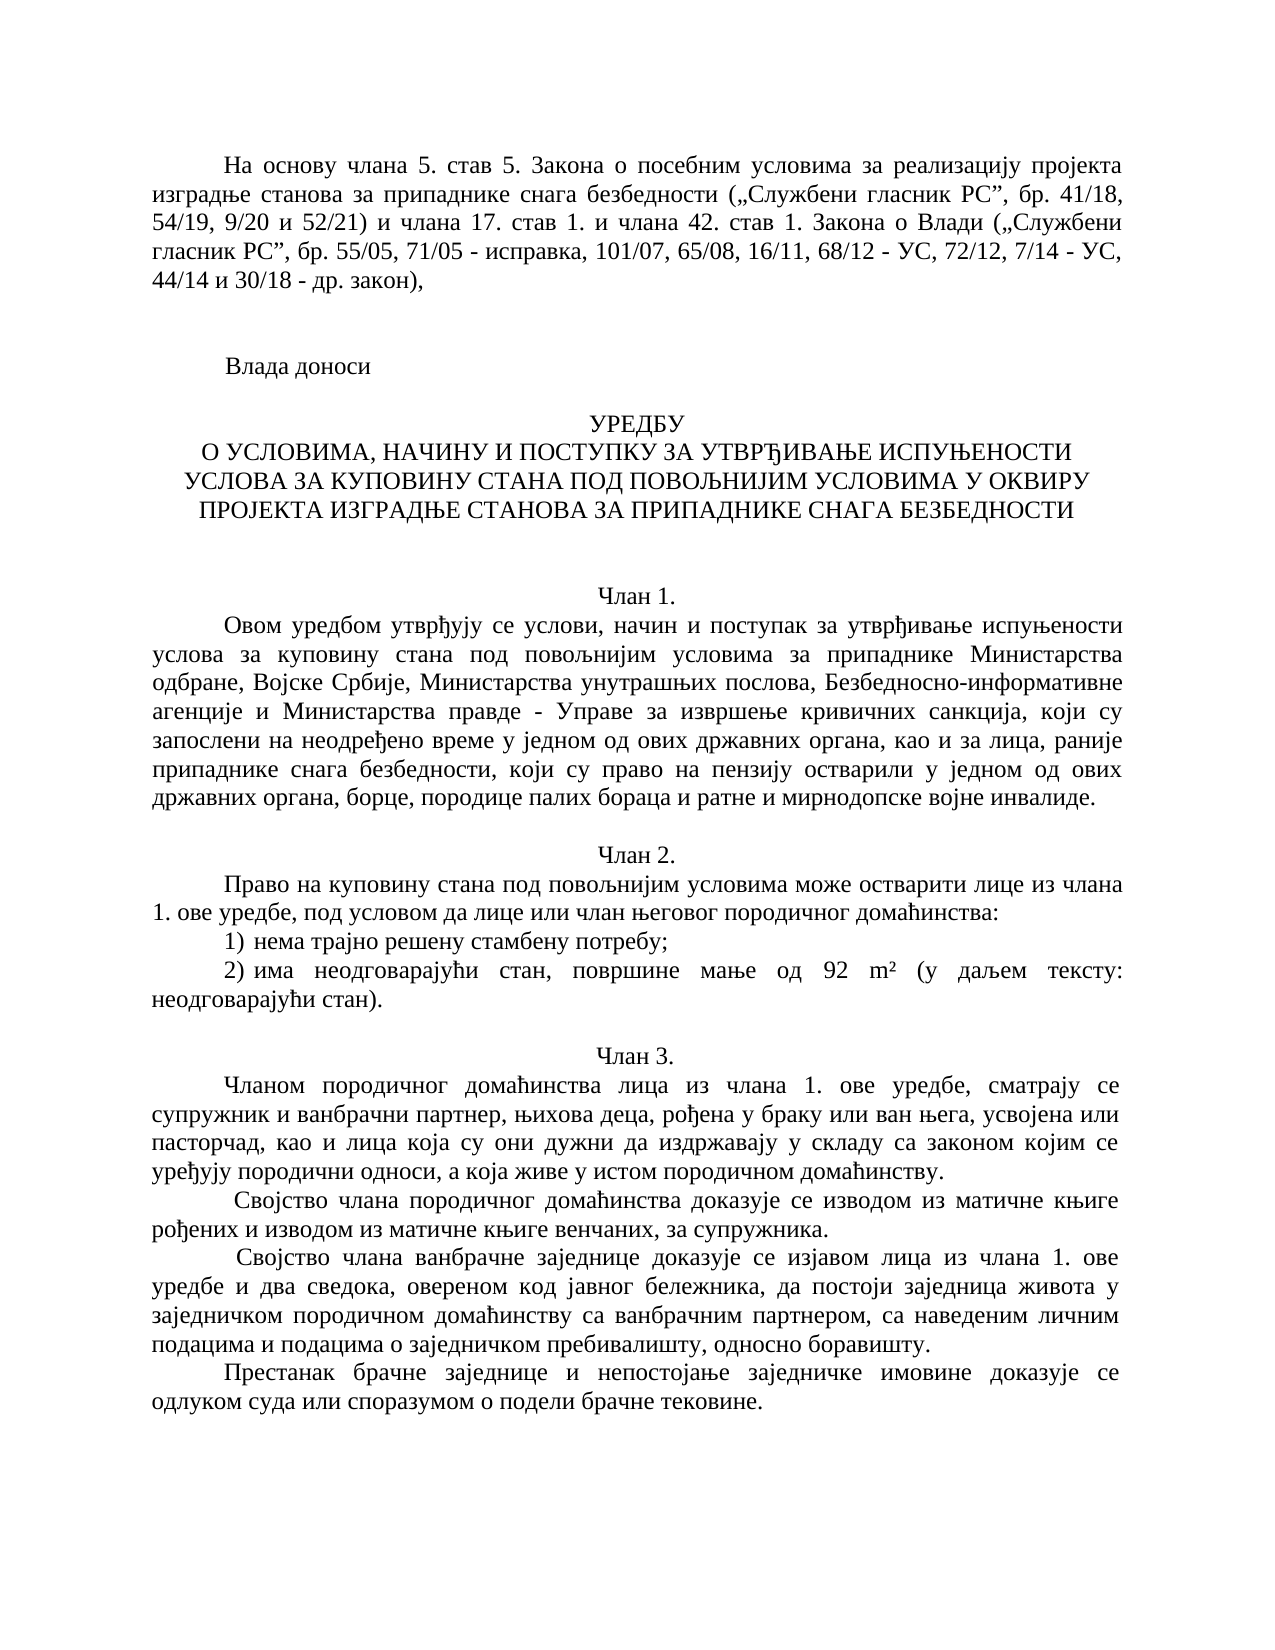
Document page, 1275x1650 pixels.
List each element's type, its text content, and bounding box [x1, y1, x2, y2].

text 1) нема трајно решену стамбену потребу; [151, 926, 1123, 955]
text О УСЛОВИМА, НАЧИНУ И ПОСТУПКУ ЗА УТВРЂИВАЊЕ ИСПУЊЕНОСТИ УСЛОВА ЗА КУПОВИНУ СТАНА ПОД ПОВОЉНИЈИМ УСЛОВИМА У ОКВИРУ ПРОЈЕКТА ИЗГРАДЊЕ СТАНОВА ЗА ПРИПАДНИКЕ СНАГА БЕЗБЕДНОСТИ [150, 437, 1123, 524]
text Право на куповину стана под повољнијим условима може остварити лице из члана 1. ове уредбе, под условом да лице или члан његовог породичног домаћинства: [152, 869, 1123, 926]
text Влада доноси [150, 351, 1123, 380]
text Члан 2. [150, 840, 1054, 869]
text Овом уредбом утврђују се услови, начин и поступак за утврђивање испуњености услова за куповину стана под повољнијим условима за припаднике Министарства одбране, Војске Србије, Министарства унутрашњих послова, Безбедносно-информативне агенције и Министарства правде - Управе за извршење кривичних санкција, који су запослени на неодређено време у једном од ових државних органа, као и за лица, раније припаднике снага безбедности, који су право на пензију остварили у једном од ових државних органа, борце, породице палих бораца и ратне и мирнодопске војне инвалиде. [152, 610, 1123, 811]
text Својство члана породичног домаћинства доказује се изводом из матичне књиге рођених и изводом из матичне књиге венчаних, за супружника. [151, 1185, 1120, 1242]
text Члан 3. [150, 1041, 1026, 1070]
text УРЕДБУ [150, 409, 1123, 437]
text На основу члана 5. став 5. 3акона о посебним условима за реализацију пројекта изградње станова за припаднике снага безбедности („Службени гласник РС”, бр. 41/18, 54/19, 9/20 и 52/21) и члана 17. став 1. и члана 42. став 1. Закона о Влади („Службени гласник РСˮ, бр. 55/05, 71/05 - исправка, 101/07, 65/08, 16/11, 68/12 - УС, 72/12, 7/14 - УС, 44/14 и 30/18 - др. закон), [152, 150, 1124, 294]
text Својство члана ванбрачне заједнице доказује се изјавом лица из члана 1. ове уредбе и два сведока, овереном код јавног бележника, да постоји заједница живота у заједничком породичном домаћинству са ванбрачним партнером, са наведеним личним подацима и подацима о заједничком пребивалишту, односно боравишту. [151, 1242, 1120, 1357]
text Члан 1. [150, 581, 848, 610]
text Чланом породичног домаћинства лица из члана 1. ове уредбе, сматрају се супружник и ванбрачни партнер, њихова деца, рођена у браку или ван њега, усвојена или пасторчад, као и лица која су они дужни да издржавају у складу са законом којим се уређују породични односи, а која живе у истом породичном домаћинству. [151, 1070, 1120, 1185]
text Престанак брачне заједнице и непостојање заједничке имовине доказује се одлуком суда или споразумом о подели брачне тековине. [151, 1357, 1120, 1415]
text 2) има неодговарајући стан, површине мање од 92 m² (у даљем тексту: неодговарајући стан). [151, 955, 1123, 1012]
